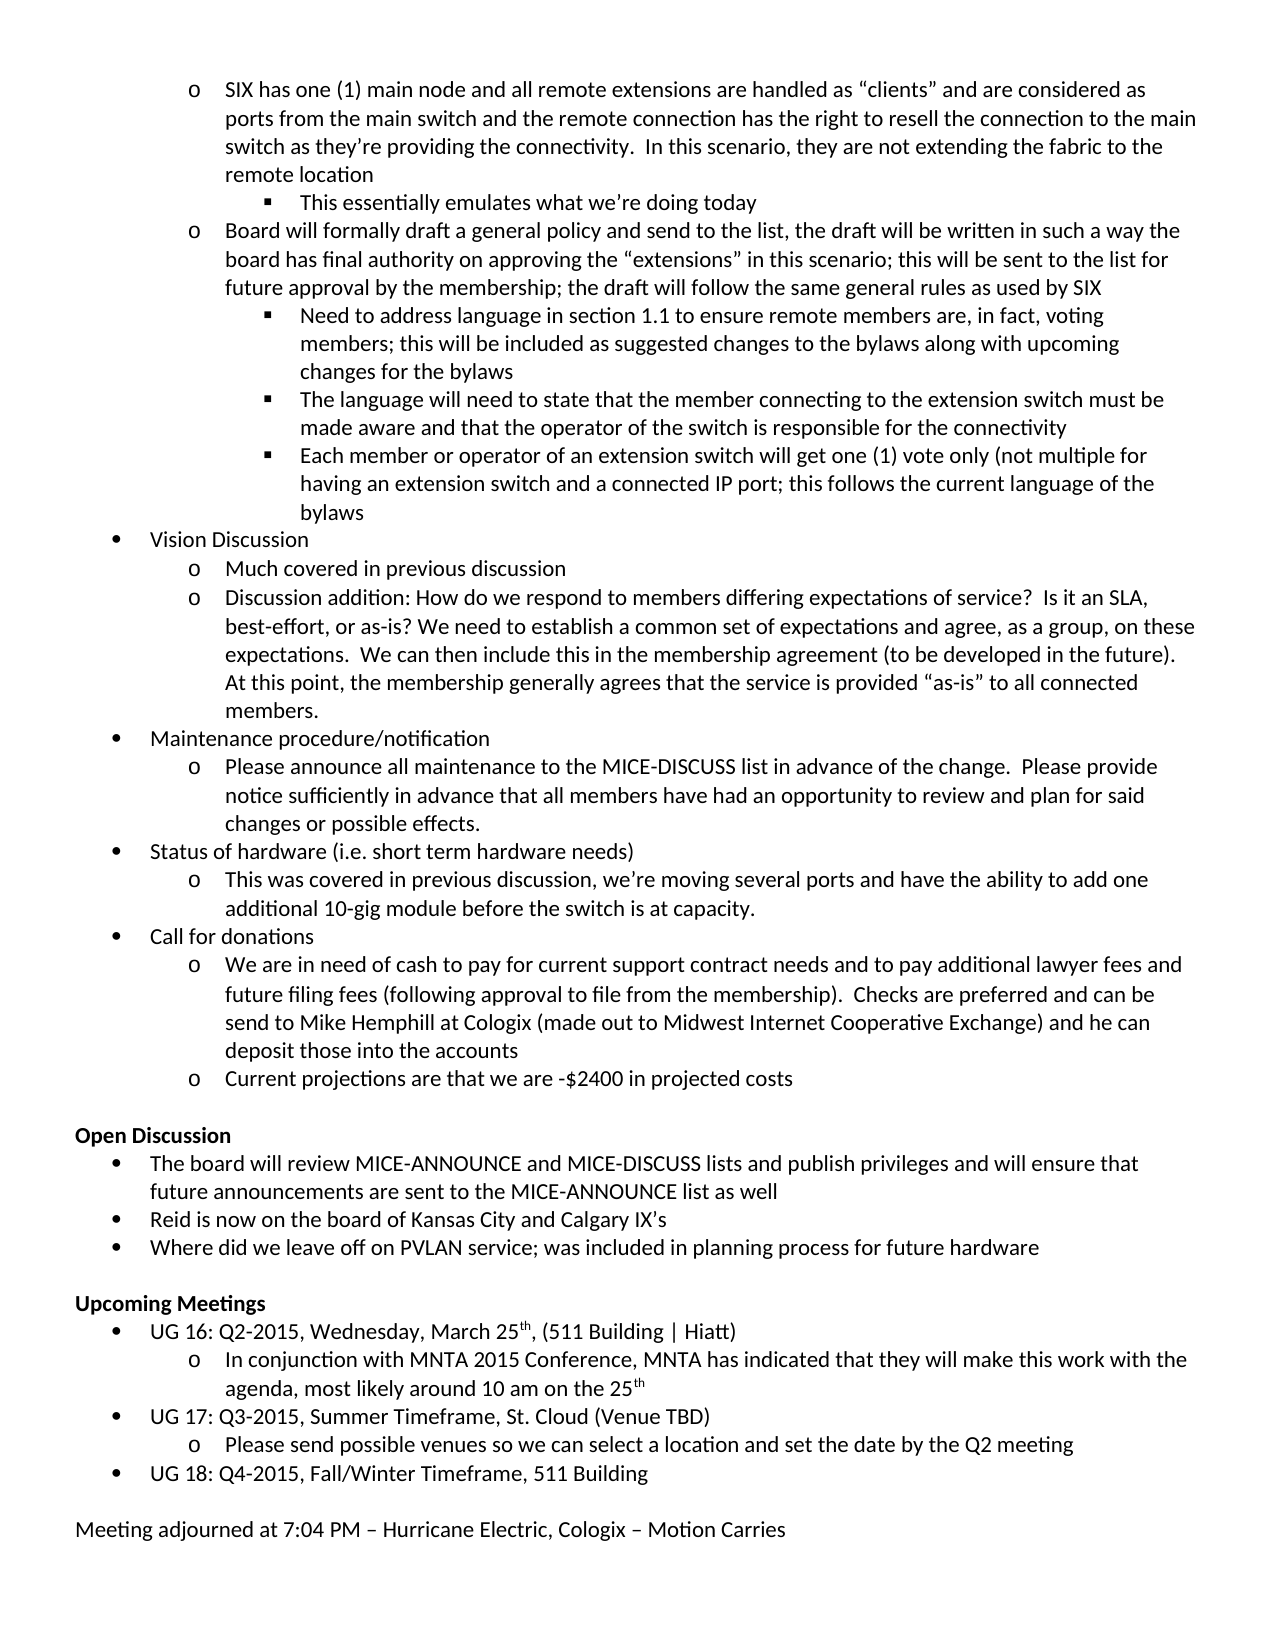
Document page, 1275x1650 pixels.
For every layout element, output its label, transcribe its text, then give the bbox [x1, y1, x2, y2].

text Open Discussion [75, 1121, 1200, 1149]
list Maintenance procedure/notification [112, 724, 1200, 752]
list In conjunction with MNTA 2015 Conference, MNTA has indicated that they will make this work with the agenda, most likely around 10 am on the 25th [187, 1345, 1200, 1402]
list Board will formally draft a general policy and send to the list, the draft will be written in such a way the board has final authority on approving the “extensions” in this scenario; this will be sent to the list for future approval by the membership; the draft will follow the same general rules as used by SIX [187, 216, 1200, 301]
list Where did we leave off on PVLAN service; was included in planning process for future hardware [112, 1233, 1200, 1261]
list Current projections are that we are -$2400 in projected costs [187, 1064, 1200, 1093]
list Discussion addition: How do we respond to members differing expectations of service? Is it an SLA, best-effort, or as-is? We need to establish a common set of expectations and agree, as a group, on these expectations. We can then include this in the membership agreement (to be developed in the future). At this point, the membership generally agrees that the service is provided “as-is” to all connected members. [187, 583, 1200, 724]
list We are in need of cash to pay for current support contract needs and to pay additional lawyer fees and future filing fees (following approval to file from the membership). Checks are preferred and can be send to Mike Hemphill at Cologix (made out to Midwest Internet Cooperative Exchange) and he can deposit those into the accounts [187, 951, 1200, 1064]
list SIX has one (1) main node and all remote extensions are handled as “clients” and are considered as ports from the main switch and the remote connection has the right to resell the connection to the main switch as they’re providing the connectivity. In this scenario, they are not extending the fabric to the remote location [187, 75, 1200, 188]
list UG 17: Q3-2015, Summer Timeframe, St. Cloud (Venue TBD) [112, 1402, 1200, 1430]
list Vision Discussion [112, 526, 1200, 554]
list This was covered in previous discussion, we’re moving several ports and have the ability to add one additional 10-gig module before the switch is at capacity. [187, 865, 1200, 922]
list Please send possible venues so we can select a location and set the date by the Q2 meeting [187, 1430, 1200, 1459]
list Call for donations [112, 922, 1200, 951]
list Each member or operator of an extension switch will get one (1) vote only (not multiple for having an extension switch and a connected IP port; this follows the current language of the bylaws [262, 442, 1200, 526]
list The language will need to state that the member connecting to the extension switch must be made aware and that the operator of the switch is responsible for the connectivity [262, 386, 1200, 442]
list Please announce all maintenance to the MICE-DISCUSS list in advance of the change. Please provide notice sufficiently in advance that all members have had an opportunity to review and plan for said changes or possible effects. [187, 752, 1200, 837]
list This essentially emulates what we’re doing today [262, 188, 1200, 216]
text Upcoming Meetings [75, 1289, 1200, 1317]
text Meeting adjourned at 7:04 PM – Hurricane Electric, Cologix – Motion Carries [75, 1516, 1200, 1543]
list UG 16: Q2-2015, Wednesday, March 25th, (511 Building | Hiatt) [112, 1317, 1200, 1345]
list The board will review MICE-ANNOUNCE and MICE-DISCUSS lists and publish privileges and will ensure that future announcements are sent to the MICE-ANNOUNCE list as well [112, 1149, 1200, 1205]
list Reid is now on the board of Kansas City and Calgary IX’s [112, 1205, 1200, 1233]
list Much covered in previous discussion [187, 554, 1200, 583]
list UG 18: Q4-2015, Fall/Winter Timeframe, 511 Building [112, 1459, 1200, 1487]
list Need to address language in section 1.1 to ensure remote members are, in fact, voting members; this will be included as suggested changes to the bylaws along with upcoming changes for the bylaws [262, 301, 1200, 386]
list Status of hardware (i.e. short term hardware needs) [112, 837, 1200, 865]
